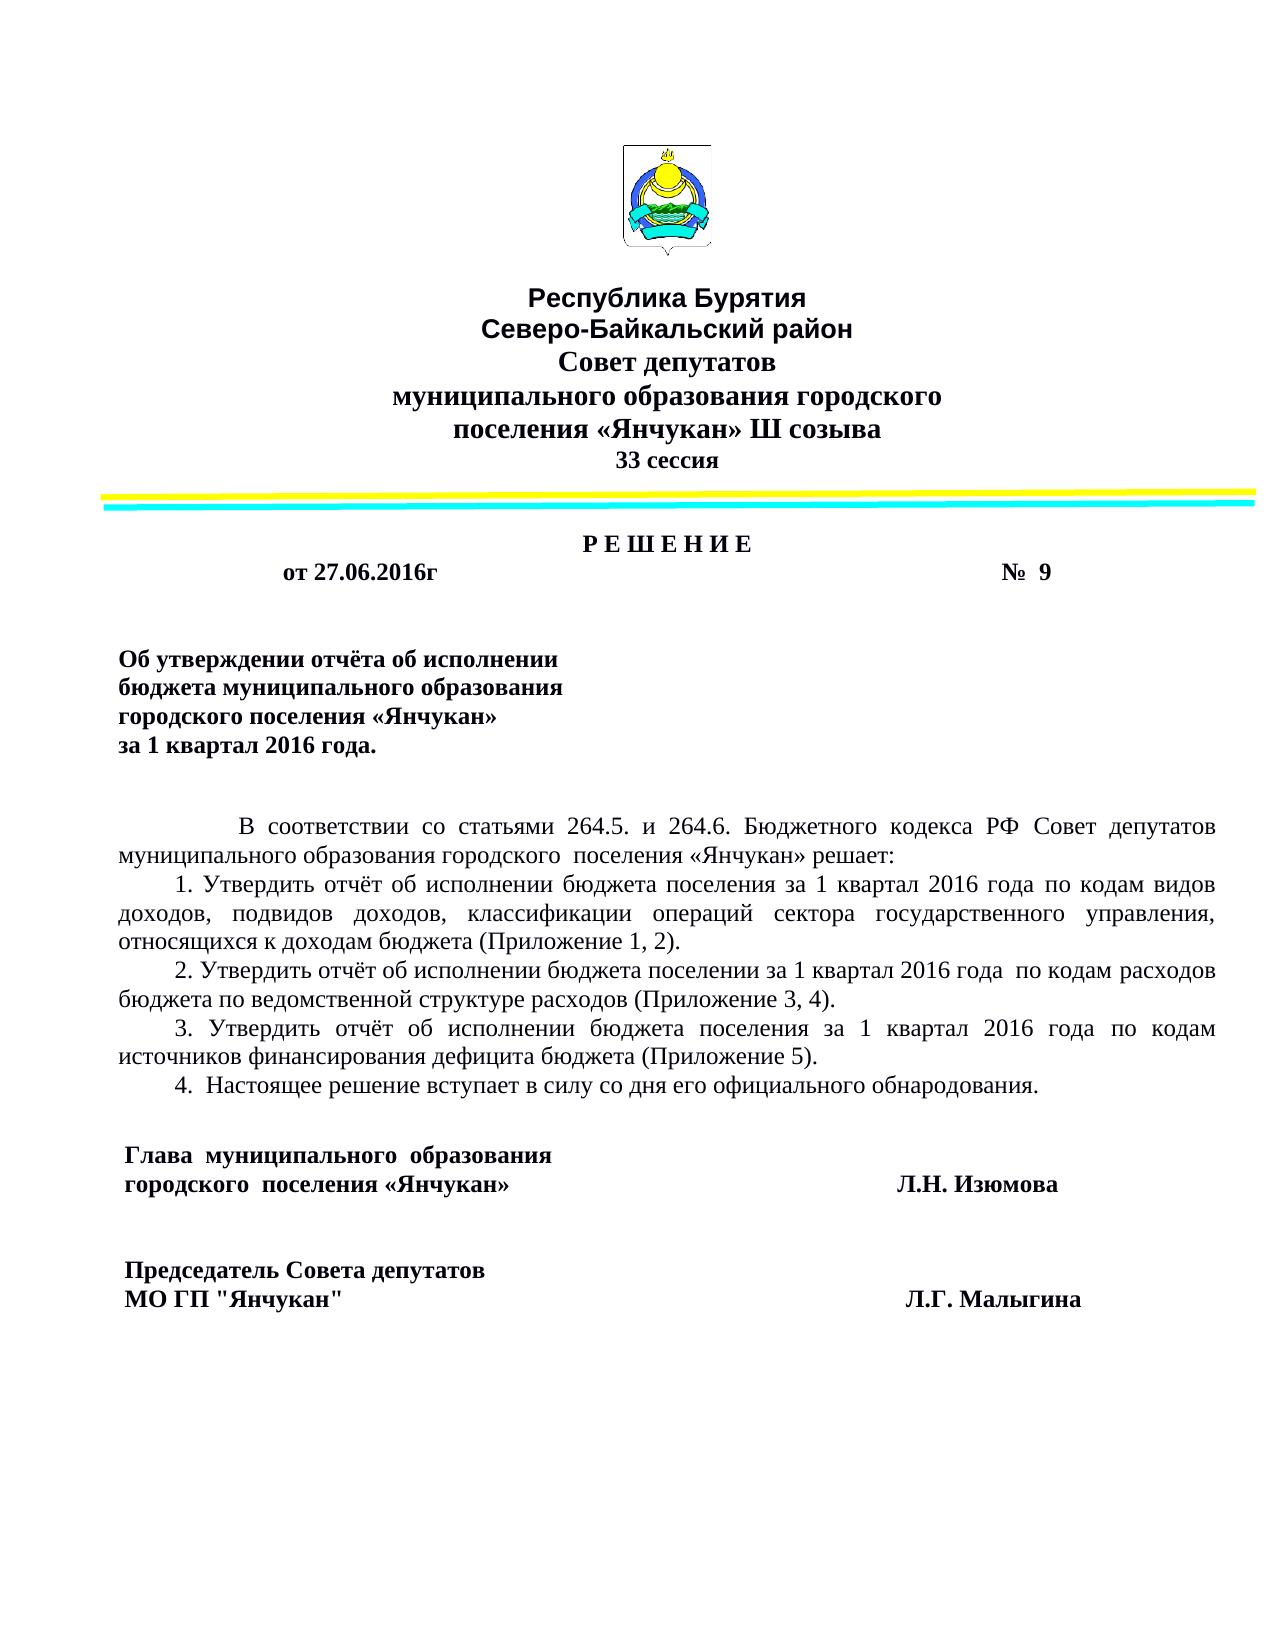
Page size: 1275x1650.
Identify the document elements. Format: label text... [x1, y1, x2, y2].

text Об утверждении отчёта об исполнении [118, 644, 1216, 672]
subtitle Республика Бурятия [118, 282, 1216, 313]
text от 27.06.2016г № 9 [118, 557, 1216, 586]
text В соответствии со статьями 264.5. и 264.6. Бюджетного кодекса РФ Совет депутатов муниципального образования городского поселения «Янчукан» решает: [118, 811, 1216, 869]
text 2. Утвердить отчёт об исполнении бюджета поселении за 1 квартал 2016 года по кодам расходов бюджета по ведомственной структуре расходов (Приложение 3, 4). [118, 955, 1216, 1013]
subtitle Северо-Байкальский район [118, 313, 1216, 344]
text муниципального образования городского [118, 378, 1216, 411]
text 3. Утвердить отчёт об исполнении бюджета поселения за 1 квартал 2016 года по кодам источников финансирования дефицита бюджета (Приложение 5). [118, 1013, 1216, 1070]
text 1. Утвердить отчёт об исполнении бюджета поселения за 1 квартал 2016 года по кодам видов доходов, подвидов доходов, классификации операций сектора государственного управления, относящихся к доходам бюджета (Приложение 1, 2). [118, 869, 1216, 955]
text Р Е Ш Е Н И Е [118, 529, 1216, 557]
text 4. Настоящее решение вступает в силу со дня его официального обнародования. [118, 1070, 1216, 1099]
text городского поселения «Янчукан» [118, 701, 1216, 730]
text МО ГП "Янчукан" Л.Г. Малыгина [124, 1284, 1216, 1313]
text поселения «Янчукан» Ш созыва [118, 411, 1216, 445]
text за 1 квартал 2016 года. [118, 730, 1216, 759]
text Совет депутатов [118, 344, 1216, 378]
text Председатель Совета депутатов [124, 1255, 1216, 1284]
text городского поселения «Янчукан» Л.Н. Изюмова [124, 1169, 1216, 1198]
title 33 сессия [118, 445, 1216, 473]
text бюджета муниципального образования [118, 672, 1216, 701]
text Глава муниципального образования [124, 1140, 1216, 1169]
